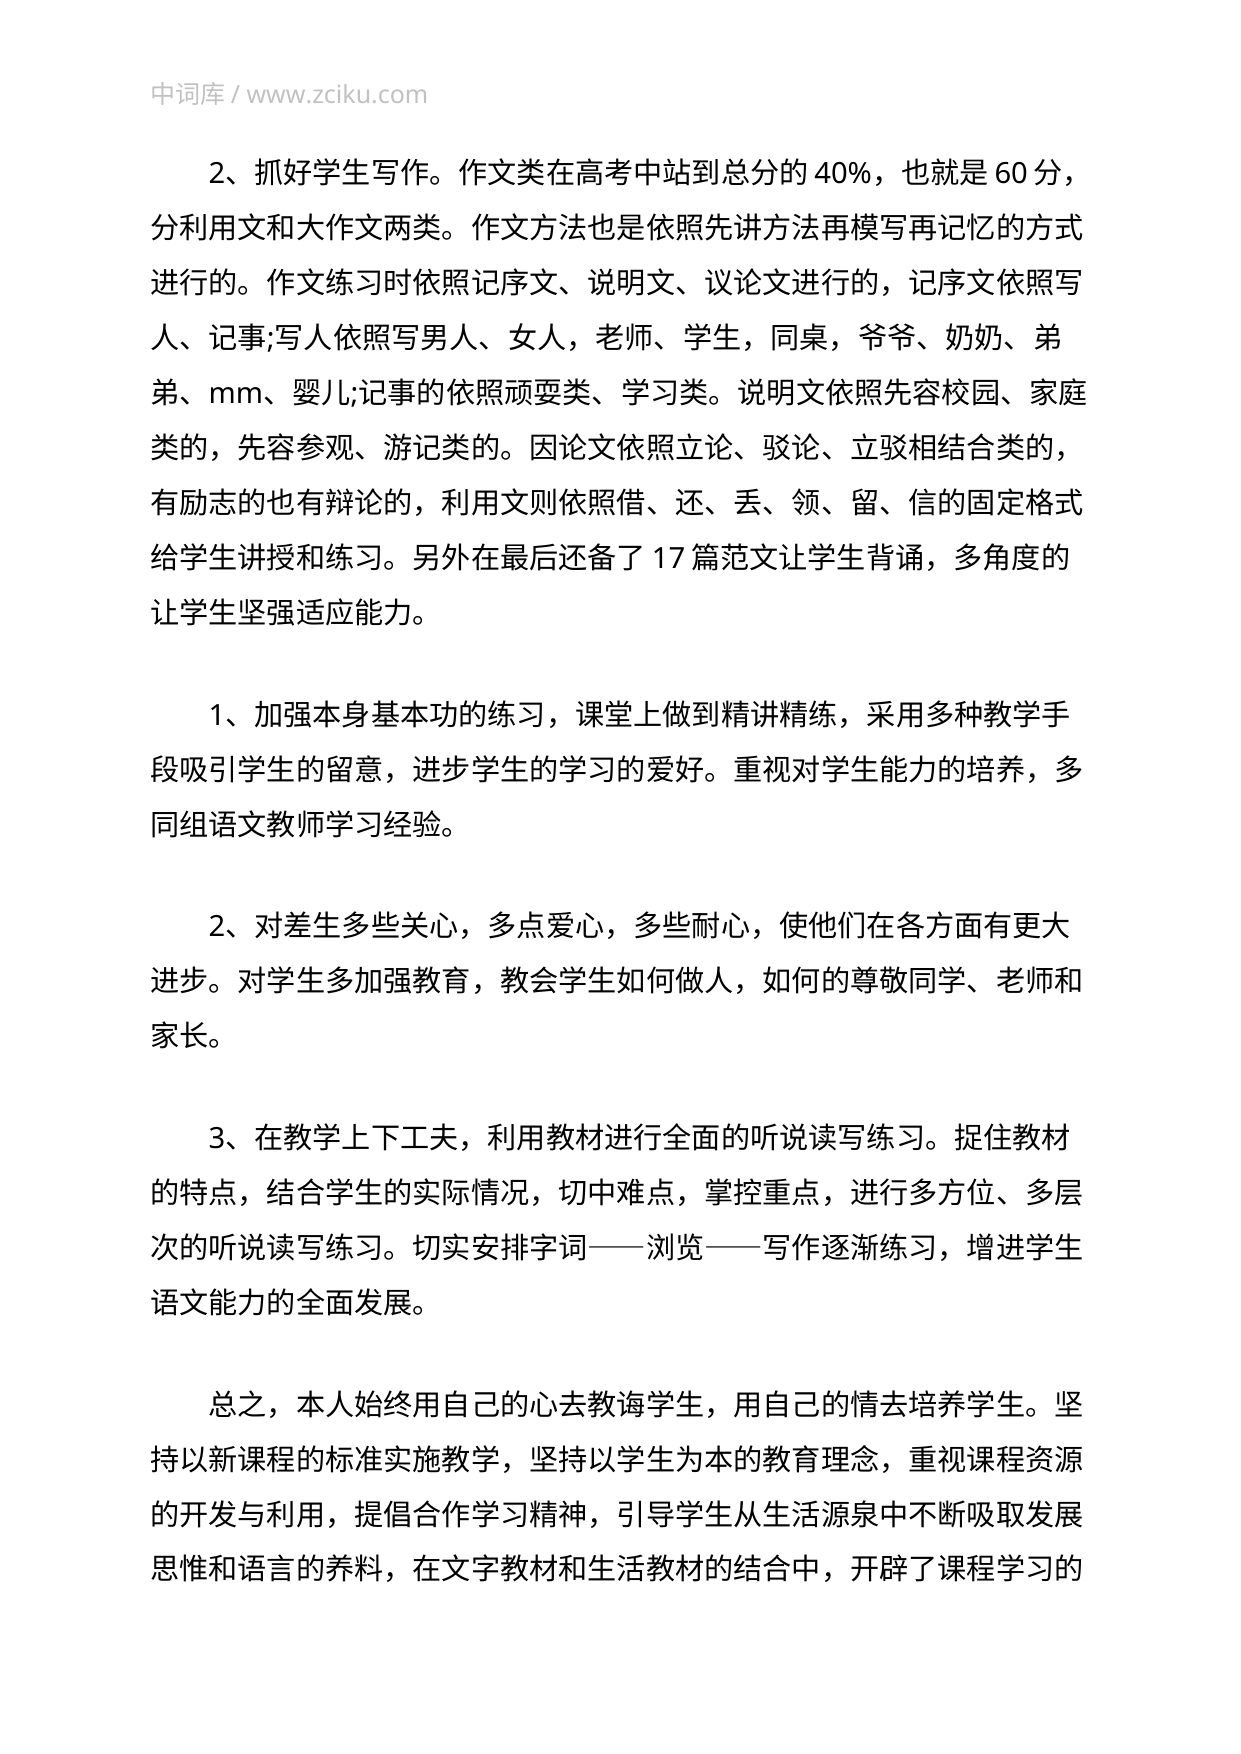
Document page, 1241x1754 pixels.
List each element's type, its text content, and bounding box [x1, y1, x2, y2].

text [150, 1381, 1090, 1588]
text 2、对差生多些关心，多点爱心，多些耐心，使他们在各方面有更大进步。对学生多加强教育，教会学生如何做人，如何的尊敬同学、老师和家长。 [150, 903, 1090, 1055]
text 1、加强本身基本功的练习，课堂上做到精讲精练，采用多种教学手段吸引学生的留意，进步学生的学习的爱好。重视对学生能力的培养，多同组语文教师学习经验。 [150, 691, 1090, 843]
text 2、抓好学生写作。作文类在高考中站到总分的40%，也就是60分，分利用文和大作文两类。作文方法也是依照先讲方法再模写再记忆的方式进行的。作文练习时依照记序文、说明文、议论文进行的，记序文依照写人、记事;写人依照写男人、女人，老师、学生，同桌，爷爷、奶奶、弟弟、mm、婴儿;记事的依照顽耍类、学习类。说明文依照先容校园、家庭类的，先容参观、游记类的。因论文依照立论、驳论、立驳相结合类的，有励志的也有辩论的，利用文则依照借、还、丢、领、留、信的固定格式给学生讲授和练习。另外在最后还备了17篇范文让学生背诵，多角度的让学生坚强适应能力。 [150, 150, 1090, 632]
text 3、在教学上下工夫，利用教材进行全面的听说读写练习。捉住教材的特点，结合学生的实际情况，切中难点，掌控重点，进行多方位、多层次的听说读写练习。切实安排字词——浏览——写作逐渐练习，增进学生语文能力的全面发展。 [150, 1115, 1090, 1322]
